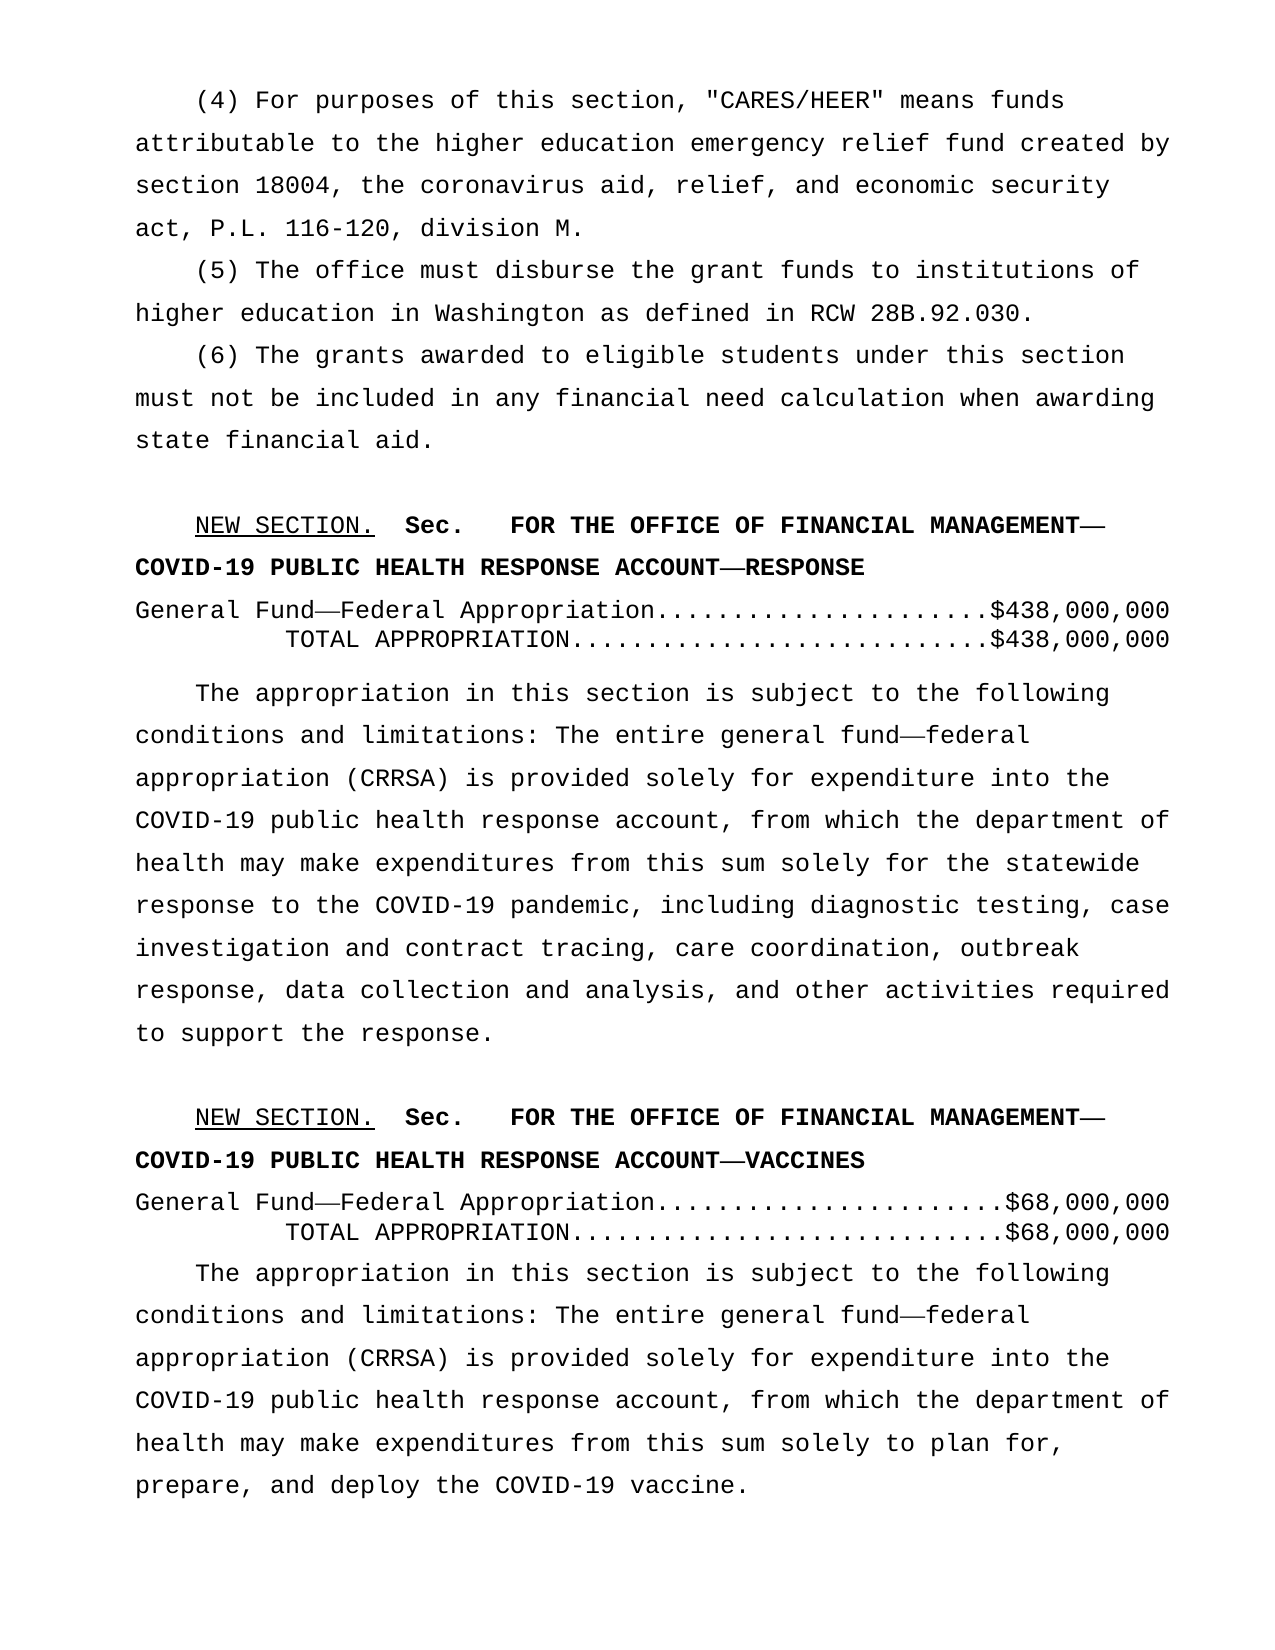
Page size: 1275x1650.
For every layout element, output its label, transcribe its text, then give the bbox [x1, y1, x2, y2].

text (5) The office must disburse the grant funds to institutions of higher education in Washington as defined in RCW 28B.92.030. [135, 245, 1170, 330]
text NEW SECTION. Sec. FOR THE OFFICE OF FINANCIAL MANAGEMENT—COVID-19 PUBLIC HEALTH RESPONSE ACCOUNT—RESPONSE [135, 499, 1170, 584]
text (4) For purposes of this section, "CARES/HEER" means funds attributable to the higher education emergency relief fund created by section 18004, the coronavirus aid, relief, and economic security act, P.L. 116-120, division M. [135, 75, 1170, 245]
text General Fund—Federal Appropriation $438,000,000 [135, 584, 1170, 627]
text General Fund—Federal Appropriation $68,000,000 [135, 1177, 1170, 1219]
text The appropriation in this section is subject to the following conditions and limitations: The entire general fund—federal appropriation (CRRSA) is provided solely for expenditure into the COVID-19 public health response account, from which the department of health may make expenditures from this sum solely for the statewide response to the COVID-19 pandemic, including diagnostic testing, case investigation and contract tracing, care coordination, outbreak response, data collection and analysis, and other activities required to support the response. [135, 667, 1170, 1050]
text TOTAL APPROPRIATION $68,000,000 [135, 1219, 1170, 1247]
text TOTAL APPROPRIATION $438,000,000 [135, 627, 1170, 655]
text (6) The grants awarded to eligible students under this section must not be included in any financial need calculation when awarding state financial aid. [135, 330, 1170, 457]
text The appropriation in this section is subject to the following conditions and limitations: The entire general fund—federal appropriation (CRRSA) is provided solely for expenditure into the COVID-19 public health response account, from which the department of health may make expenditures from this sum solely to plan for, prepare, and deploy the COVID-19 vaccine. [135, 1247, 1170, 1502]
text NEW SECTION. Sec. FOR THE OFFICE OF FINANCIAL MANAGEMENT—COVID-19 PUBLIC HEALTH RESPONSE ACCOUNT—VACCINES [135, 1092, 1170, 1177]
